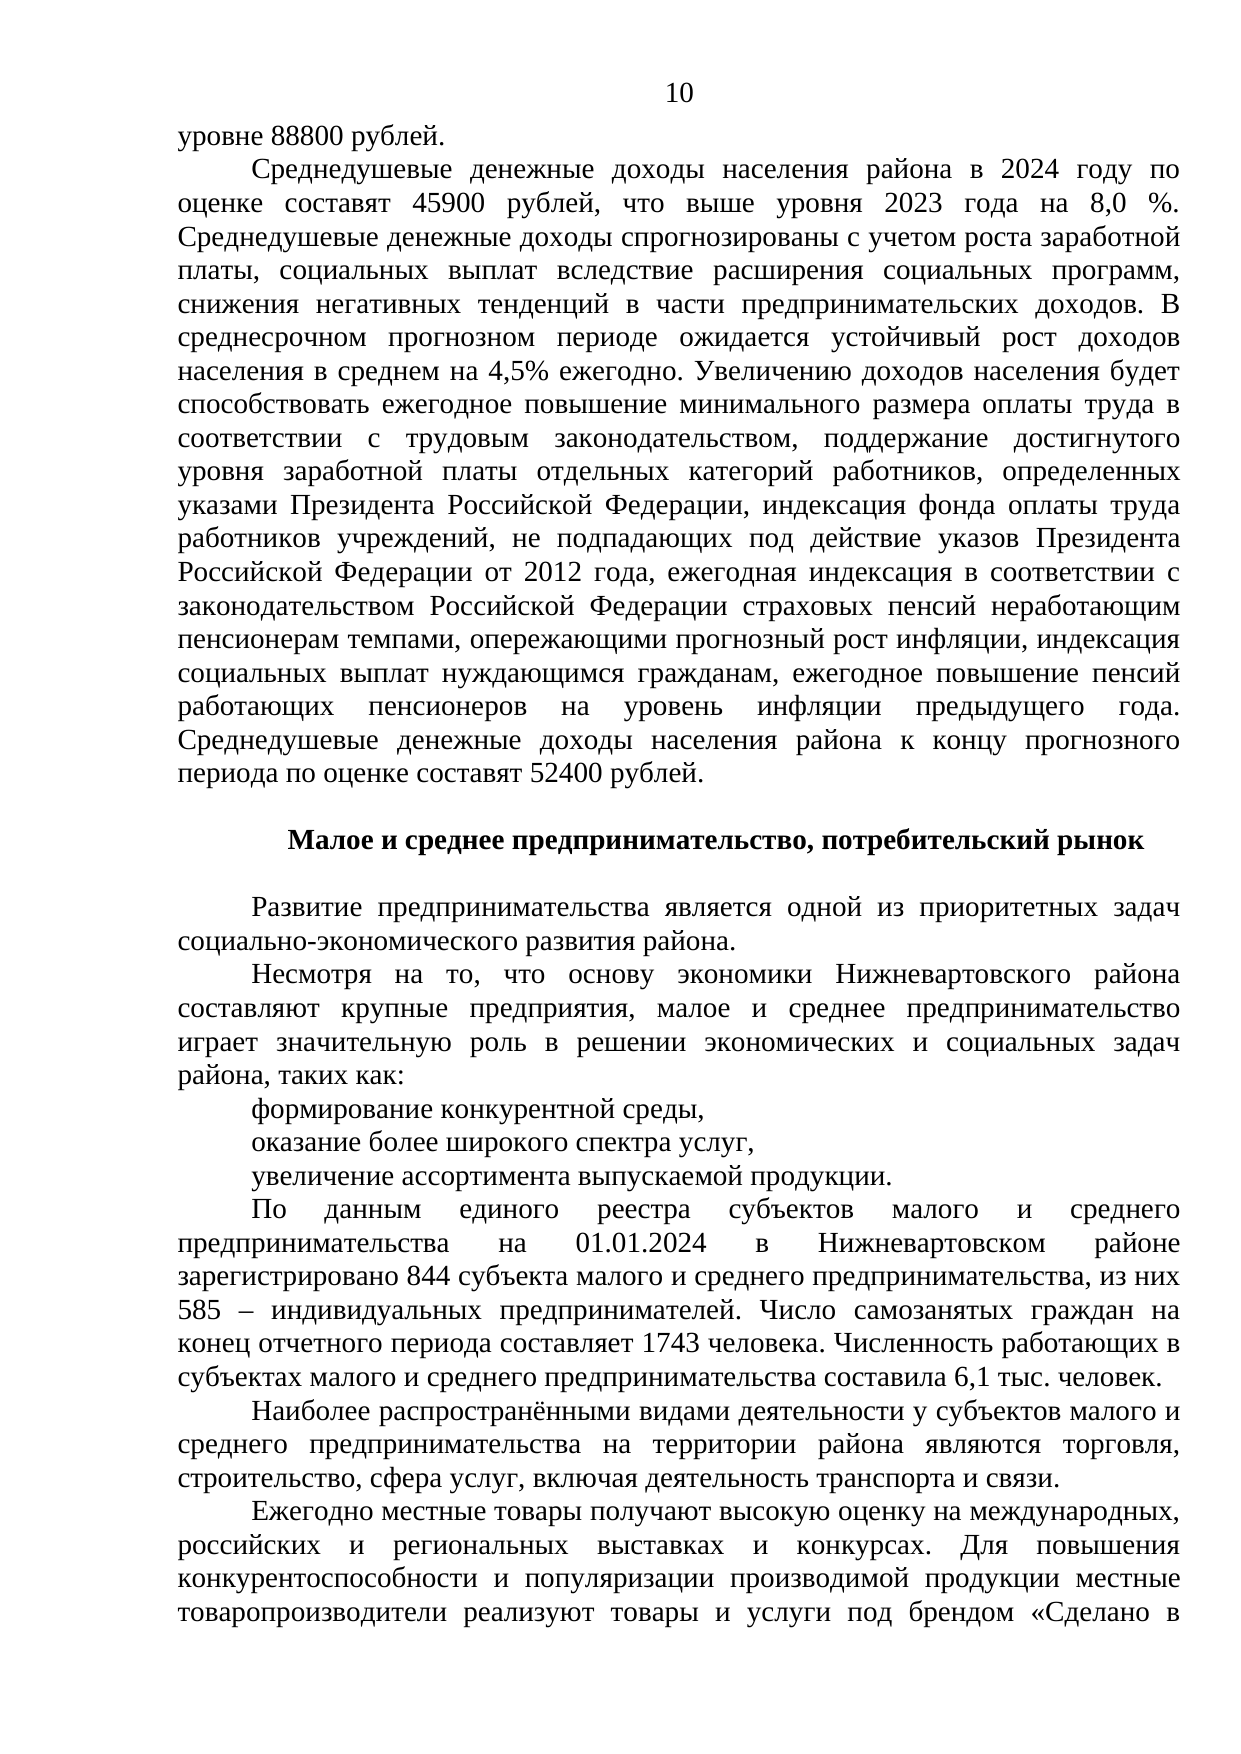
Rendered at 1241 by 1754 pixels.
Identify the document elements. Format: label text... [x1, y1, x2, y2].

text Несмотря на то, что основу экономики Нижневартовского района составляют крупные предприятия, малое и среднее предпринимательство играет значительную роль в решении экономических и социальных задач района, таких как: [177, 957, 1181, 1091]
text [177, 1493, 1181, 1627]
text Малое и среднее предпринимательство, потребительский рынок [177, 822, 1181, 856]
text Среднедушевые денежные доходы населения района в 2024 году по оценке составят 45900 рублей, что выше уровня 2023 года на 8,0 %. Среднедушевые денежные доходы спрогнозированы с учетом роста заработной платы, социальных выплат вследствие расширения социальных программ, снижения негативных тенденций в части предпринимательских доходов. В среднесрочном прогнозном периоде ожидается устойчивый рост доходов населения в среднем на 4,5% ежегодно. Увеличению доходов населения будет способствовать ежегодное повышение минимального размера оплаты труда в соответствии с трудовым законодательством, поддержание достигнутого уровня заработной платы отдельных категорий работников, определенных указами Президента Российской Федерации, индексация фонда оплаты труда работников учреждений, не подпадающих под действие указов Президента Российской Федерации от 2012 года, ежегодная индексация в соответствии с законодательством Российской Федерации страховых пенсий неработающим пенсионерам темпами, опережающими прогнозный рост инфляции, индексация социальных выплат нуждающимся гражданам, ежегодное повышение пенсий работающих пенсионеров на уровень инфляции предыдущего года. Среднедушевые денежные доходы населения района к концу прогнозного периода по оценке составят 52400 рублей. [177, 152, 1181, 789]
text увеличение ассортимента выпускаемой продукции. [177, 1158, 1181, 1191]
text Развитие предпринимательства является одной из приоритетных задач социально-экономического развития района. [177, 889, 1181, 957]
text По данным единого реестра субъектов малого и среднего предпринимательства на 01.01.2024 в Нижневартовском районе зарегистрировано 844 субъекта малого и среднего предпринимательства, из них 585 ‒ индивидуальных предпринимателей. Число самозанятых граждан на конец отчетного периода составляет 1743 человека. Численность работающих в субъектах малого и среднего предпринимательства составила 6,1 тыс. человек. [177, 1191, 1181, 1393]
text Наиболее распространёнными видами деятельности у субъектов малого и среднего предпринимательства на территории района являются торговля, строительство, сфера услуг, включая деятельность транспорта и связи. [177, 1393, 1181, 1493]
text формирование конкурентной среды, [177, 1091, 1181, 1124]
text оказание более широкого спектра услуг, [177, 1124, 1181, 1158]
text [177, 118, 1181, 152]
